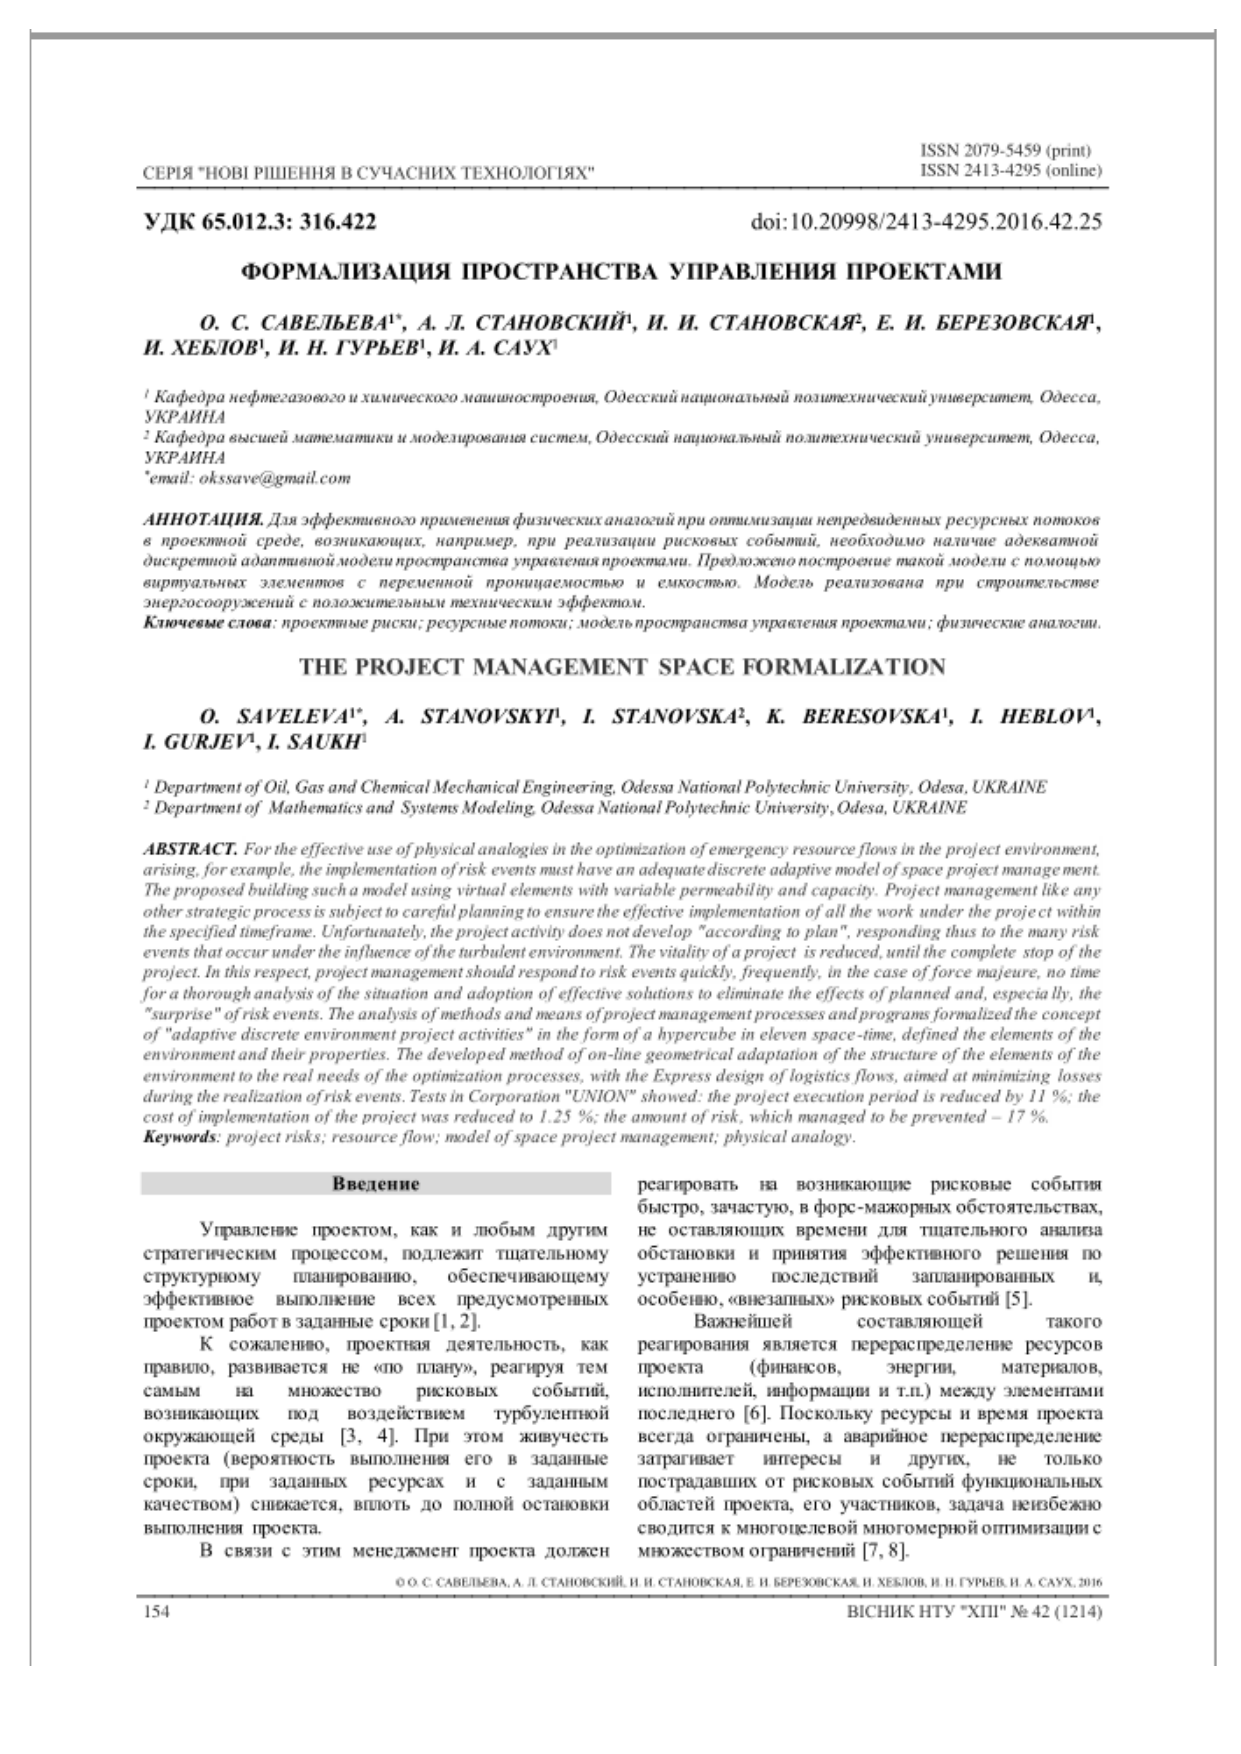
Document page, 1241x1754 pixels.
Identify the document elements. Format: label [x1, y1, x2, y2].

picture [29, 29, 1217, 1666]
